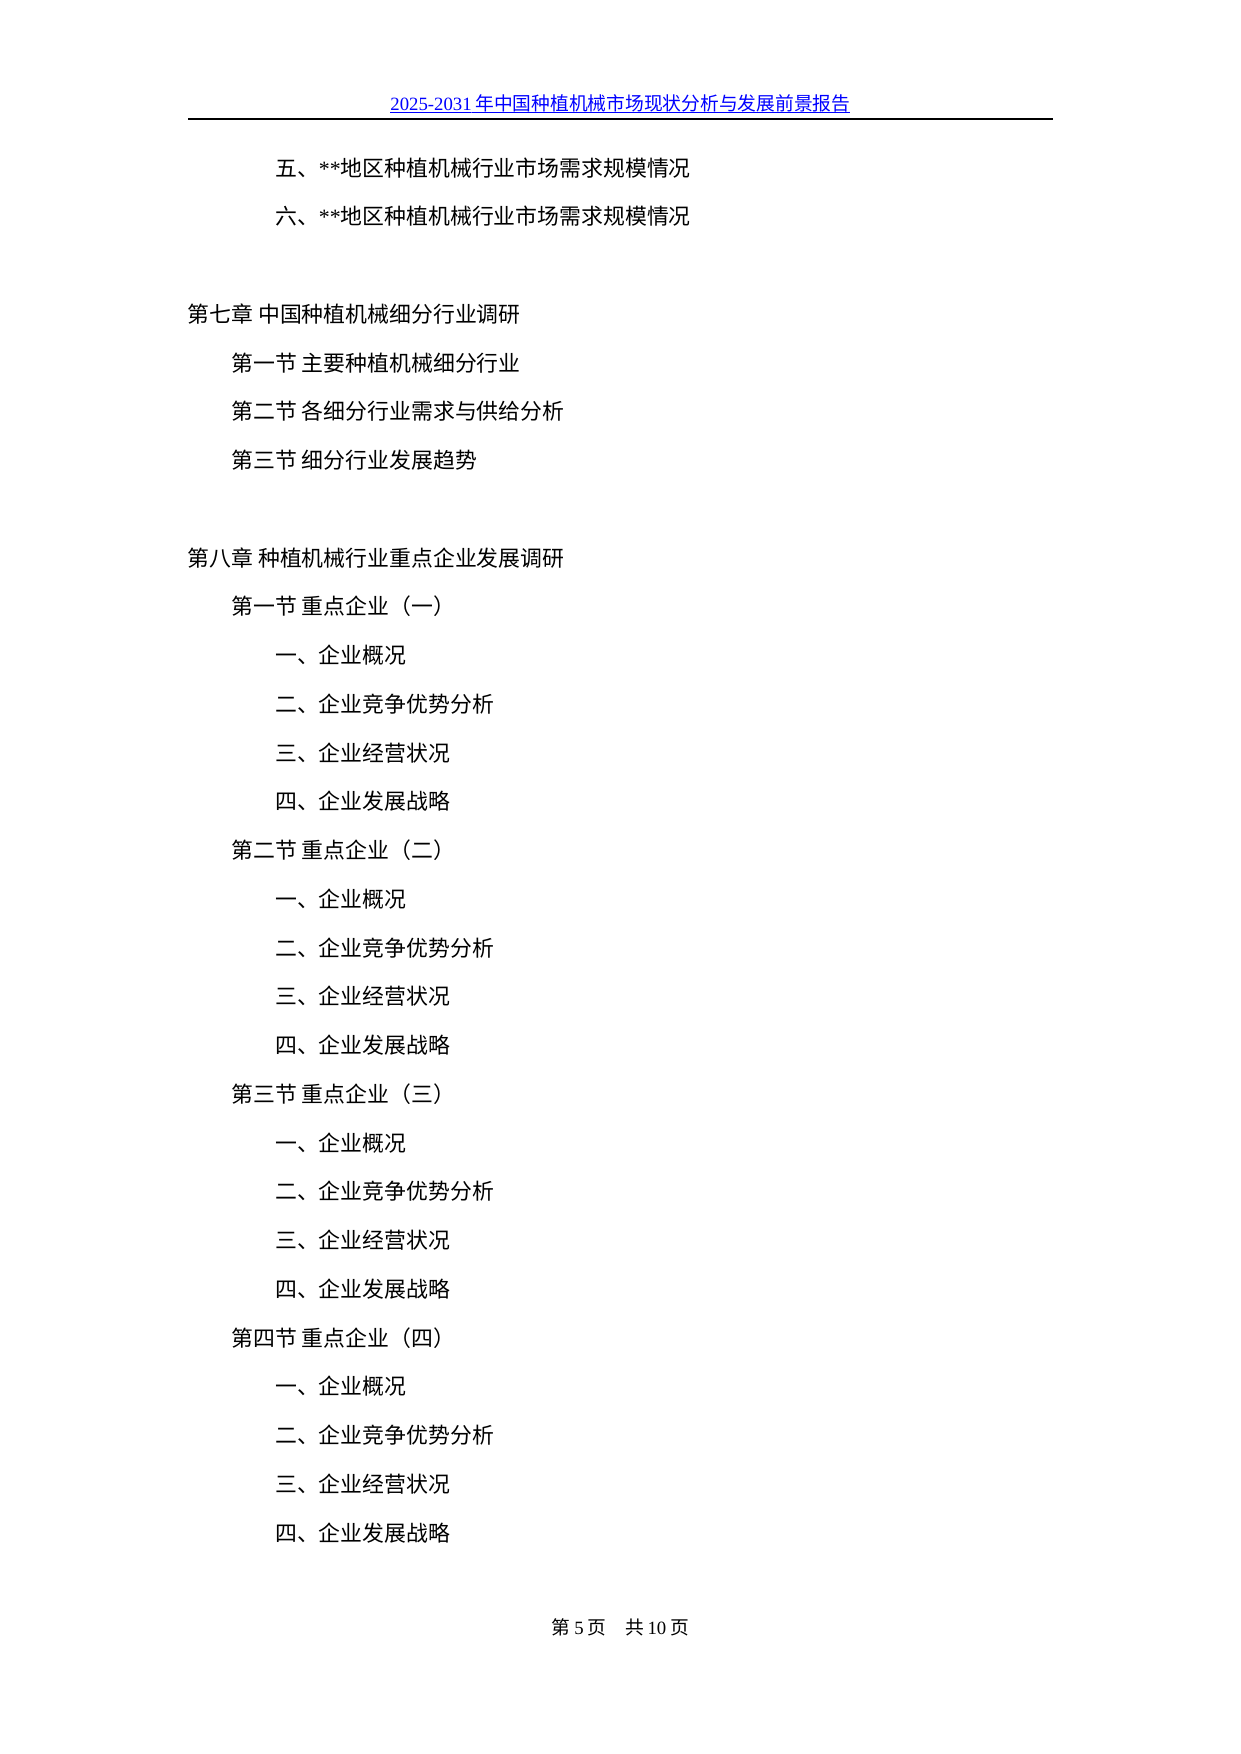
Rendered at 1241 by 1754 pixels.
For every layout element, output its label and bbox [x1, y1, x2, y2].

text [187, 150, 1053, 1548]
